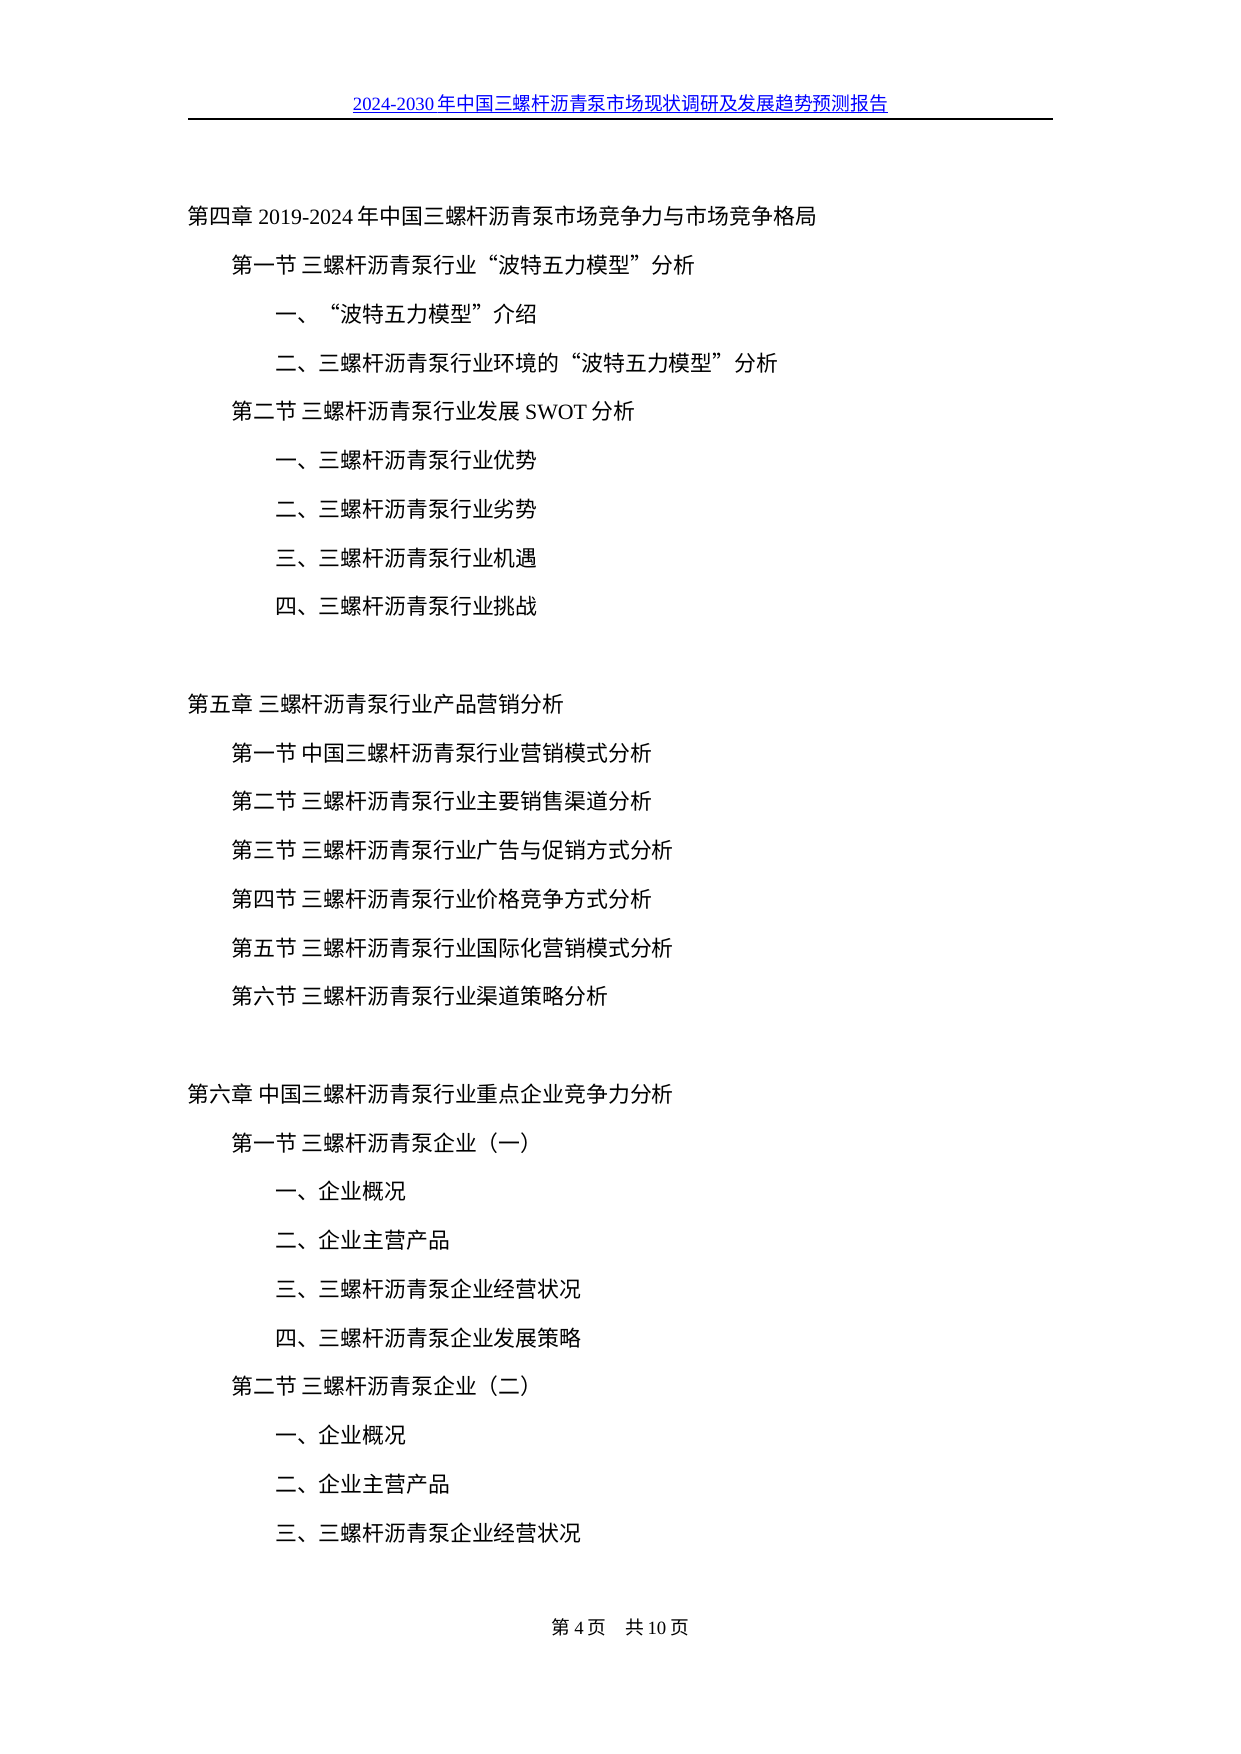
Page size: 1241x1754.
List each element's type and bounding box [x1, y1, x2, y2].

text [187, 150, 1053, 1548]
